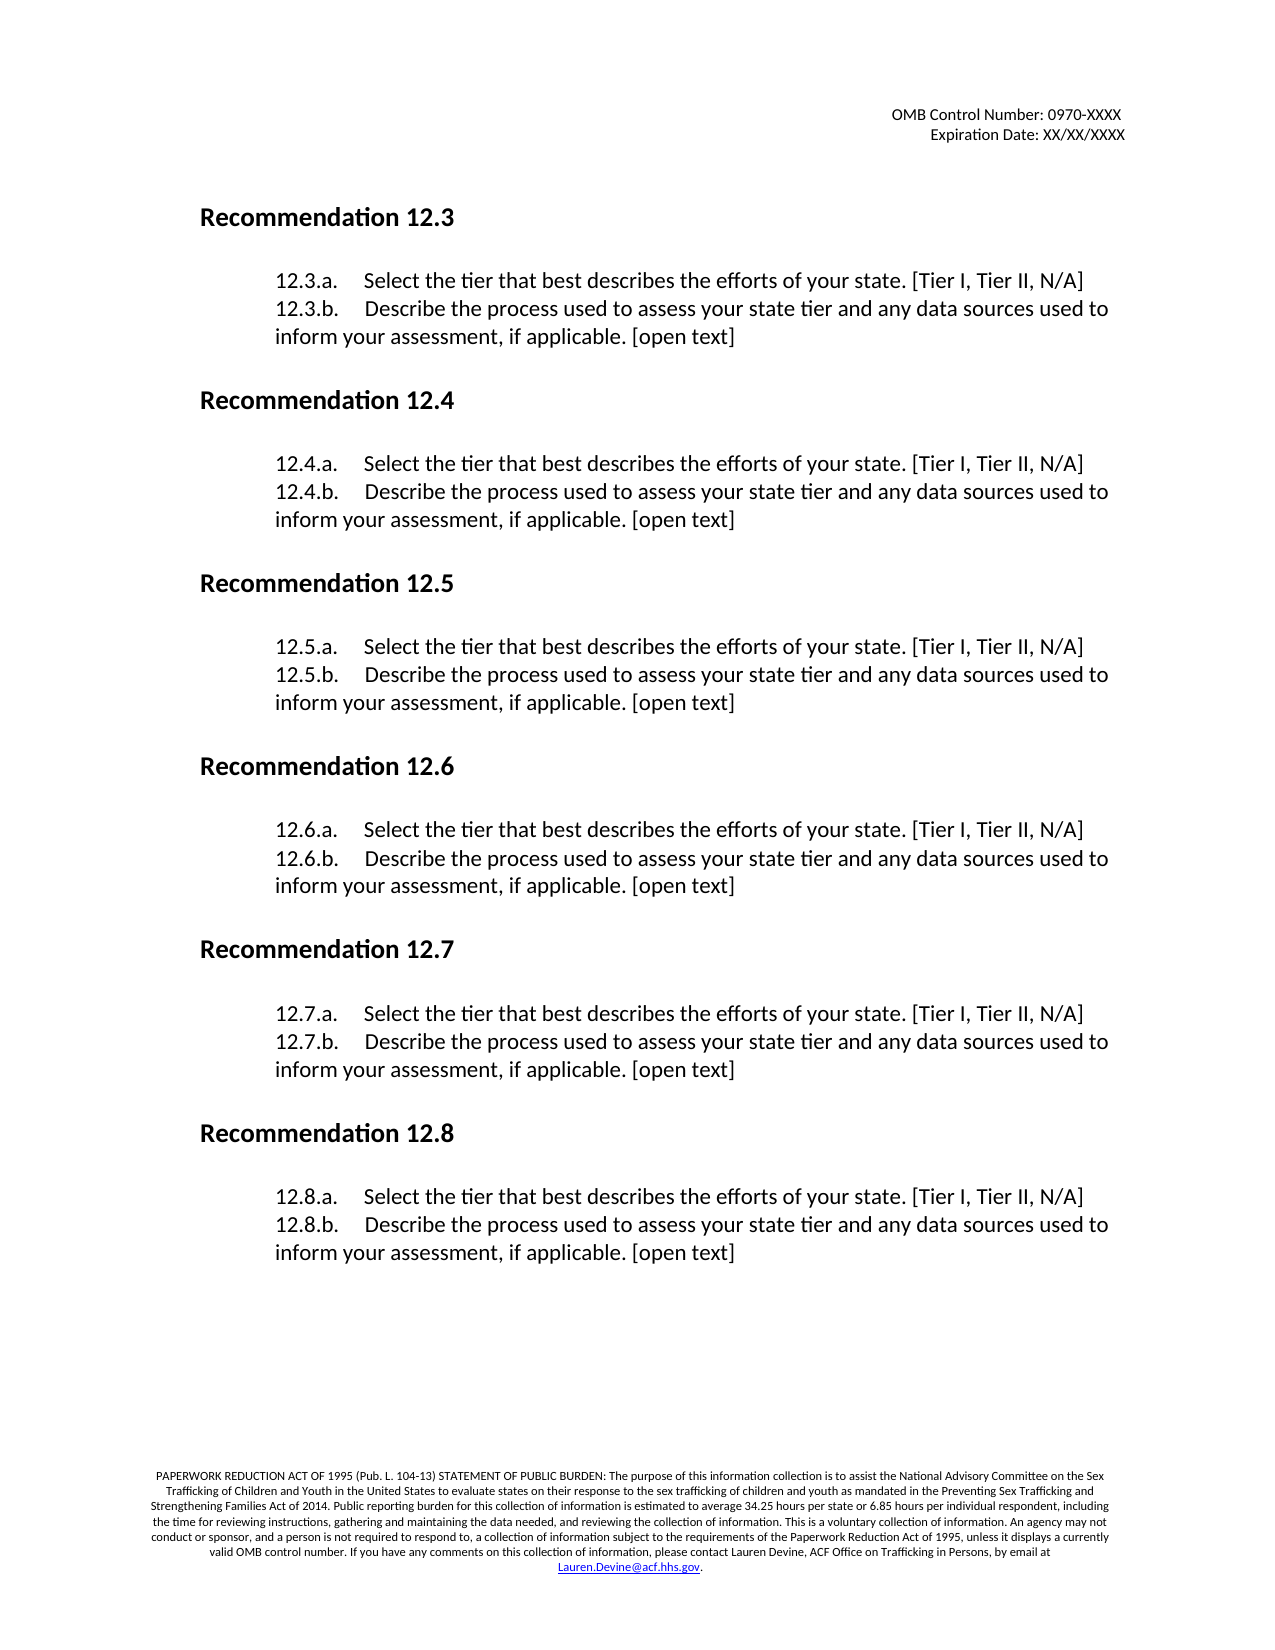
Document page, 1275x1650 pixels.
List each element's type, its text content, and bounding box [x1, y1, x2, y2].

text Recommendation 12.3 [200, 200, 1125, 233]
text Recommendation 12.8 [200, 1116, 1125, 1149]
text 12.3.b. Describe the process used to assess your state tier and any data sources used to inform your assessment, if applicable. [open text] [275, 294, 1125, 350]
text Recommendation 12.7 [200, 933, 1125, 966]
text 12.7.a. Select the tier that best describes the efforts of your state. [Tier I, Tier II, N/A] [275, 999, 1125, 1027]
text 12.4.b. Describe the process used to assess your state tier and any data sources used to inform your assessment, if applicable. [open text] [275, 477, 1125, 533]
text 12.8.b. Describe the process used to assess your state tier and any data sources used to inform your assessment, if applicable. [open text] [275, 1210, 1125, 1266]
text 12.5.b. Describe the process used to assess your state tier and any data sources used to inform your assessment, if applicable. [open text] [275, 661, 1125, 717]
text 12.6.a. Select the tier that best describes the efforts of your state. [Tier I, Tier II, N/A] [275, 816, 1125, 844]
text 12.5.a. Select the tier that best describes the efforts of your state. [Tier I, Tier II, N/A] [275, 632, 1125, 661]
text 12.8.a. Select the tier that best describes the efforts of your state. [Tier I, Tier II, N/A] [275, 1182, 1125, 1210]
text Recommendation 12.6 [200, 749, 1125, 783]
text 12.6.b. Describe the process used to assess your state tier and any data sources used to inform your assessment, if applicable. [open text] [275, 844, 1125, 900]
text 12.4.a. Select the tier that best describes the efforts of your state. [Tier I, Tier II, N/A] [275, 449, 1125, 477]
text Recommendation 12.5 [200, 566, 1125, 599]
text 12.3.a. Select the tier that best describes the efforts of your state. [Tier I, Tier II, N/A] [275, 266, 1125, 294]
text Recommendation 12.4 [200, 383, 1125, 416]
text 12.7.b. Describe the process used to assess your state tier and any data sources used to inform your assessment, if applicable. [open text] [275, 1027, 1125, 1083]
